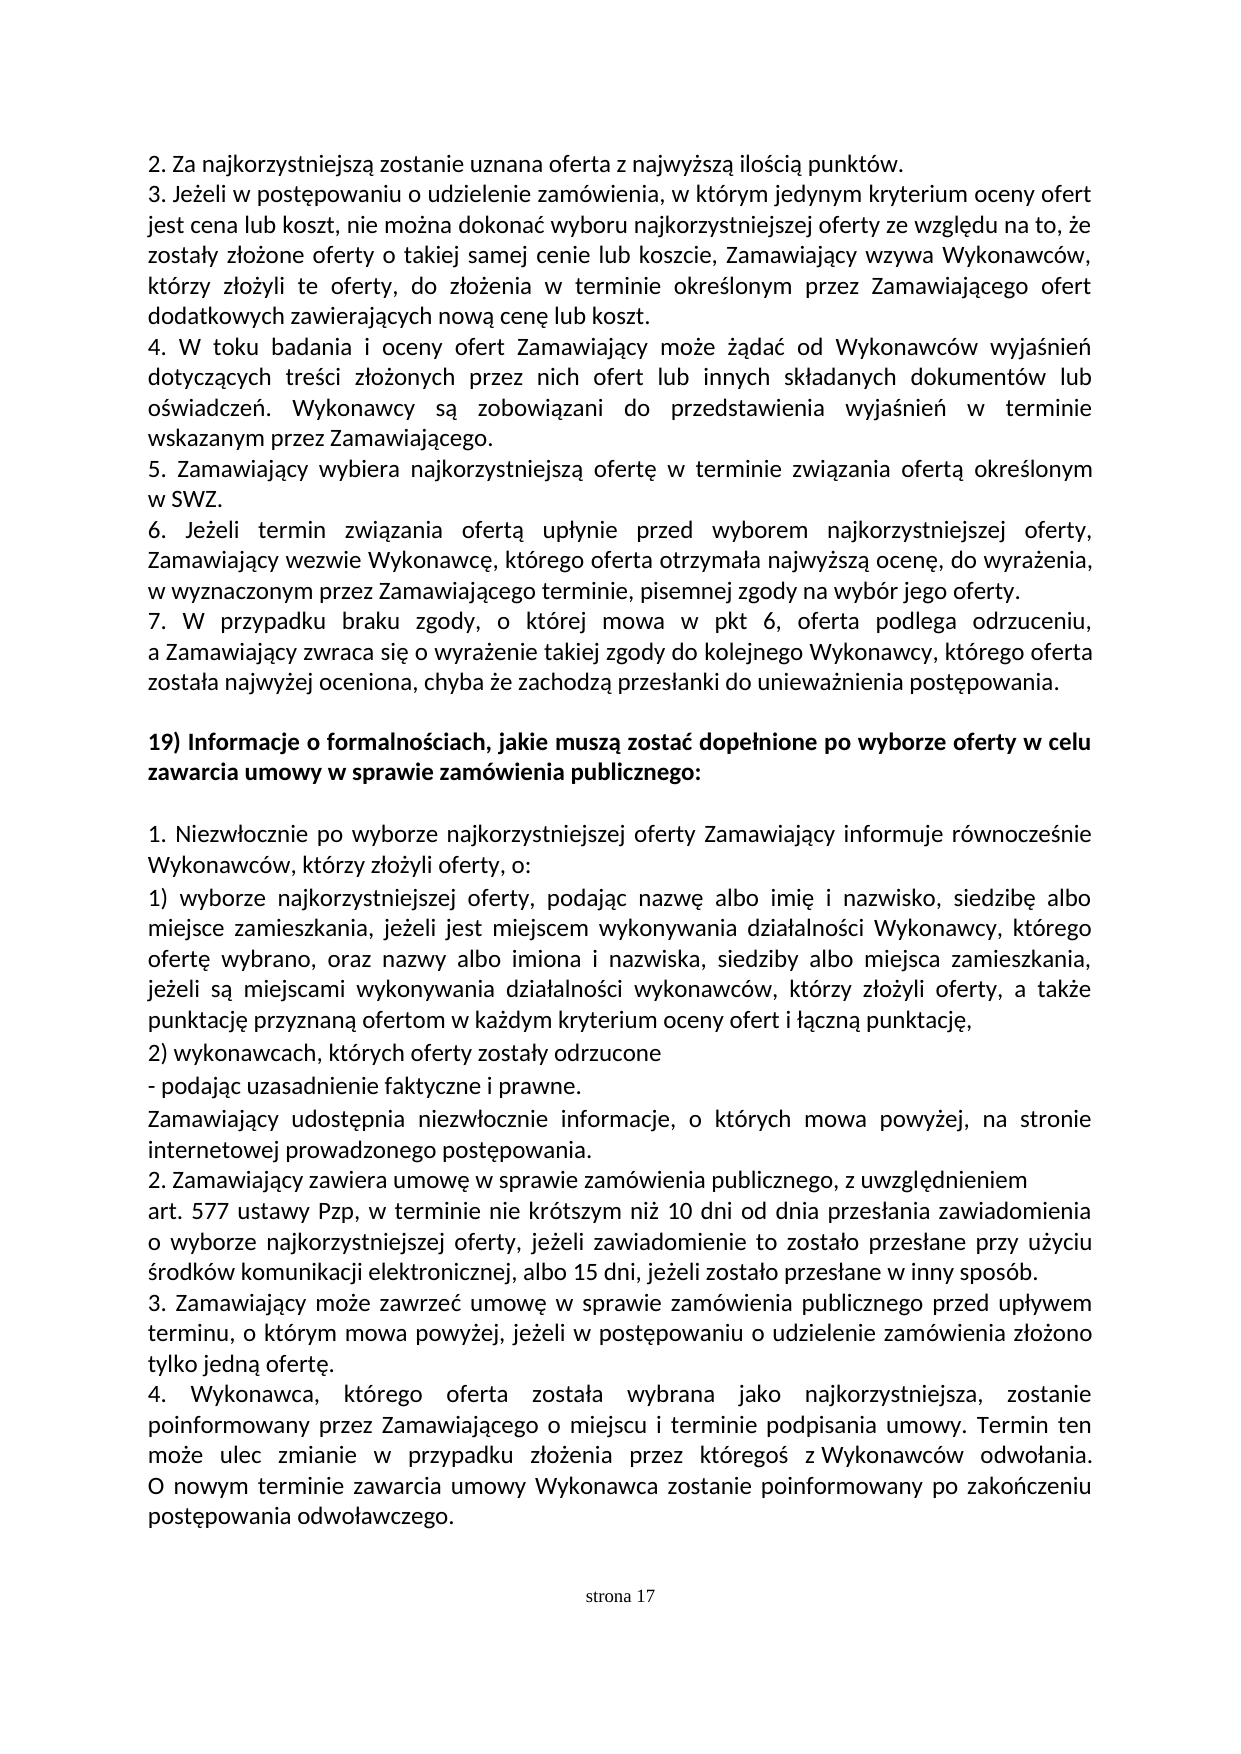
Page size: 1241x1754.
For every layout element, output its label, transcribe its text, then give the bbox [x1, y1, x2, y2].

text 2. Za najkorzystniejszą zostanie uznana oferta z najwyższą ilością punktów. [148, 148, 1093, 178]
text 4. Wykonawca, którego oferta została wybrana jako najkorzystniejsza, zostanie poinformowany przez Zamawiającego o miejscu i terminie podpisania umowy. Termin ten może ulec zmianie w przypadku złożenia przez któregoś z Wykonawców odwołania. O nowym terminie zawarcia umowy Wykonawca zostanie poinformowany po zakończeniu postępowania odwoławczego. [148, 1378, 1093, 1531]
text 3. Jeżeli w postępowaniu o udzielenie zamówienia, w którym jedynym kryterium oceny ofert jest cena lub koszt, nie można dokonać wyboru najkorzystniejszej oferty ze względu na to, że zostały złożone oferty o takiej samej cenie lub koszcie, Zamawiający wzywa Wykonawców, którzy złożyli te oferty, do złożenia w terminie określonym przez Zamawiającego ofert dodatkowych zawierających nową cenę lub koszt. [148, 178, 1093, 331]
text 5. Zamawiający wybiera najkorzystniejszą ofertę w terminie związania ofertą określonym w SWZ. [148, 453, 1093, 514]
list 7. W przypadku braku zgody, o której mowa w pkt 6, oferta podlega odrzuceniu, a Zamawiający zwraca się o wyrażenie takiej zgody do kolejnego Wykonawcy, którego oferta została najwyżej oceniona, chyba że zachodzą przesłanki do unieważnienia postępowania. [148, 606, 1093, 697]
text 2. Zamawiający zawiera umowę w sprawie zamówienia publicznego, z uwzględnieniem art. 577 ustawy Pzp, w terminie nie krótszym niż 10 dni od dnia przesłania zawiadomienia o wyborze najkorzystniejszej oferty, jeżeli zawiadomienie to zostało przesłane przy użyciu środków komunikacji elektronicznej, albo 15 dni, jeżeli zostało przesłane w inny sposób. [148, 1165, 1093, 1287]
text 19) Informacje o formalnościach, jakie muszą zostać dopełnione po wyborze oferty w celu zawarcia umowy w sprawie zamówienia publicznego: [148, 726, 1093, 787]
text 3. Zamawiający może zawrzeć umowę w sprawie zamówienia publicznego przed upływem terminu, o którym mowa powyżej, jeżeli w postępowaniu o udzielenie zamówienia złożono tylko jedną ofertę. [148, 1287, 1093, 1378]
text 4. W toku badania i oceny ofert Zamawiający może żądać od Wykonawców wyjaśnień dotyczących treści złożonych przez nich ofert lub innych składanych dokumentów lub oświadczeń. Wykonawcy są zobowiązani do przedstawienia wyjaśnień w terminie wskazanym przez Zamawiającego. [148, 331, 1093, 453]
text - podając uzasadnienie faktyczne i prawne. [148, 1071, 1093, 1101]
text Zamawiający udostępnia niezwłocznie informacje, o których mowa powyżej, na stronie internetowej prowadzonego postępowania. [148, 1104, 1093, 1165]
text 6. Jeżeli termin związania ofertą upłynie przed wyborem najkorzystniejszej oferty, Zamawiający wezwie Wykonawcę, którego oferta otrzymała najwyższą ocenę, do wyrażenia, w wyznaczonym przez Zamawiającego terminie, pisemnej zgody na wybór jego oferty. [148, 514, 1093, 606]
text 1) wyborze najkorzystniejszej oferty, podając nazwę albo imię i nazwisko, siedzibę albo miejsce zamieszkania, jeżeli jest miejscem wykonywania działalności Wykonawcy, którego ofertę wybrano, oraz nazwy albo imiona i nazwiska, siedziby albo miejsca zamieszkania, jeżeli są miejscami wykonywania działalności wykonawców, którzy złożyli oferty, a także punktację przyznaną ofertom w każdym kryterium oceny ofert i łączną punktację, [148, 882, 1093, 1035]
text 1. Niezwłocznie po wyborze najkorzystniejszej oferty Zamawiający informuje równocześnie Wykonawców, którzy złożyli oferty, o: [148, 818, 1093, 879]
text 2) wykonawcach, których oferty zostały odrzucone [148, 1037, 1093, 1068]
